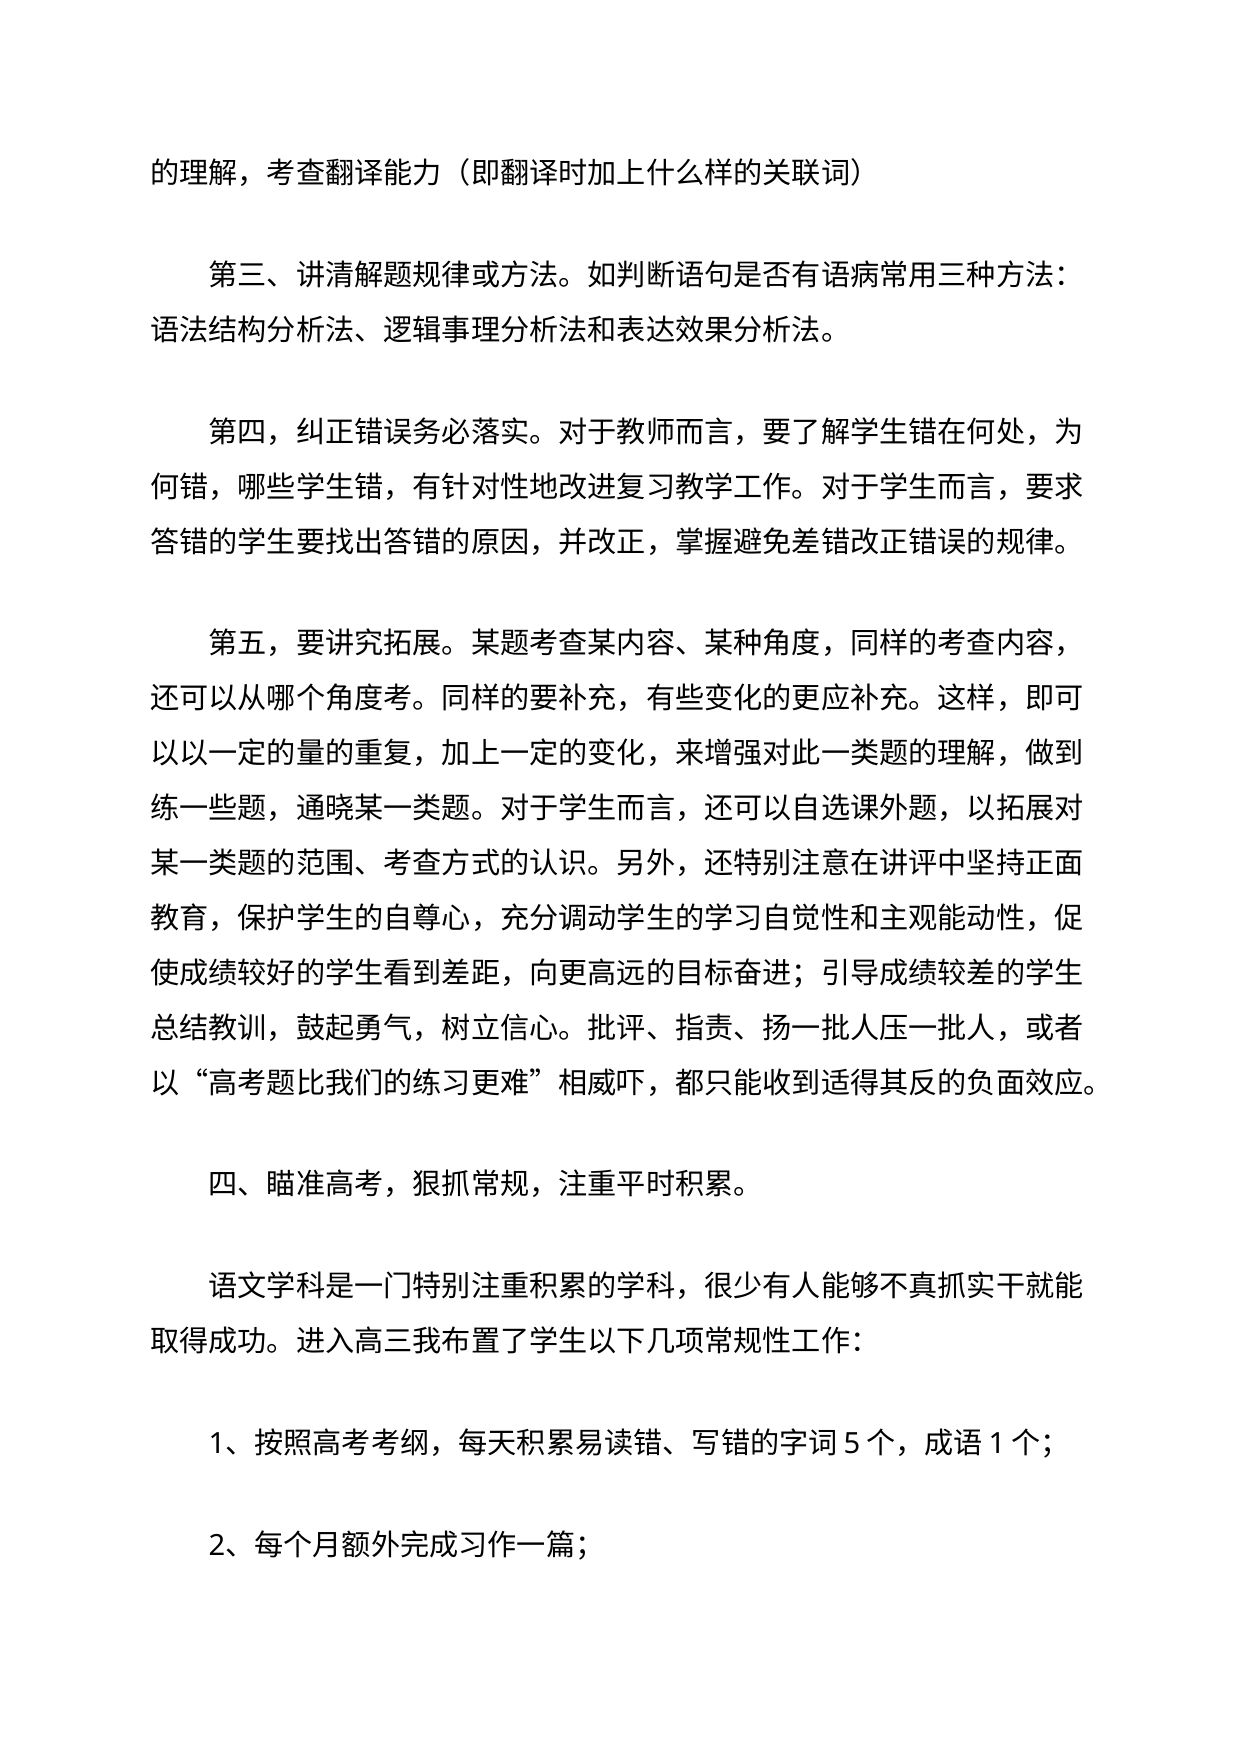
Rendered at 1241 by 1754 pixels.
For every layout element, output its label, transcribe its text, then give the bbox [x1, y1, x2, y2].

text 1、按照高考考纲，每天积累易读错、写错的字词5个，成语1个； [150, 1419, 1090, 1462]
text 第五，要讲究拓展。某题考查某内容、某种角度，同样的考查内容，还可以从哪个角度考。同样的要补充，有些变化的更应补充。这样，即可以以一定的量的重复，加上一定的变化，来增强对此一类题的理解，做到练一些题，通晓某一类题。对于学生而言，还可以自选课外题，以拓展对某一类题的范围、考查方式的认识。另外，还特别注意在讲评中坚持正面教育，保护学生的自尊心，充分调动学生的学习自觉性和主观能动性，促使成绩较好的学生看到差距，向更高远的目标奋进；引导成绩较差的学生总结教训，鼓起勇气，树立信心。批评、指责、扬一批人压一批人，或者以“高考题比我们的练习更难”相威吓，都只能收到适得其反的负面效应。 [150, 620, 1090, 1101]
text 第四，纠正错误务必落实。对于教师而言，要了解学生错在何处，为何错，哪些学生错，有针对性地改进复习教学工作。对于学生而言，要求答错的学生要找出答错的原因，并改正，掌握避免差错改正错误的规律。 [150, 408, 1090, 561]
text 第三、讲清解题规律或方法。如判断语句是否有语病常用三种方法：语法结构分析法、逻辑事理分析法和表达效果分析法。 [150, 252, 1090, 349]
text 语文学科是一门特别注重积累的学科，很少有人能够不真抓实干就能取得成功。进入高三我布置了学生以下几项常规性工作： [150, 1263, 1090, 1360]
text 四、瞄准高考，狠抓常规，注重平时积累。 [150, 1161, 1090, 1203]
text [150, 150, 1090, 192]
text 2、每个月额外完成习作一篇； [150, 1521, 1090, 1564]
